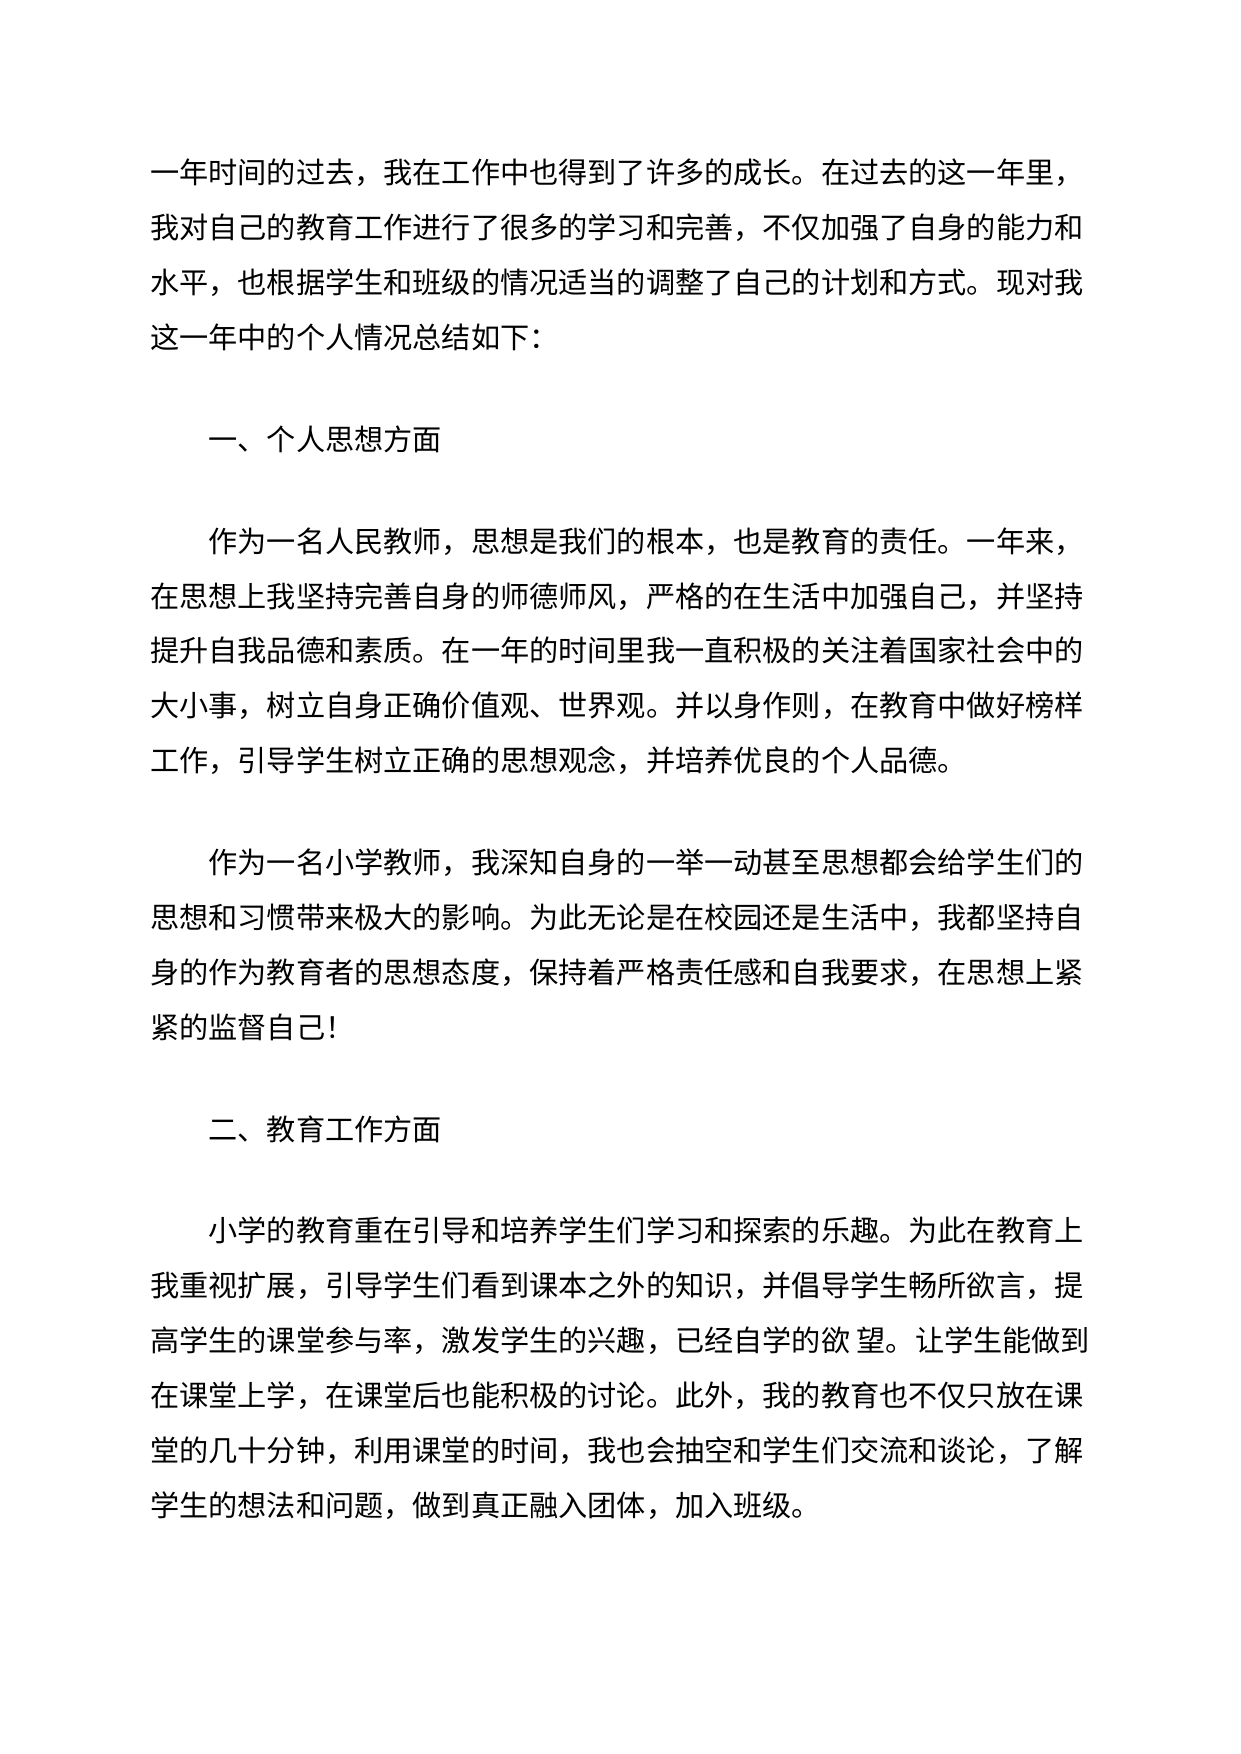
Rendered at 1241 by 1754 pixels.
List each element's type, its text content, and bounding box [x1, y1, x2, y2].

text 小学的教育重在引导和培养学生们学习和探索的乐趣。为此在教育上我重视扩展，引导学生们看到课本之外的知识，并倡导学生畅所欲言，提高学生的课堂参与率，激发学生的兴趣，已经自学的欲 望。让学生能做到在课堂上学，在课堂后也能积极的讨论。此外，我的教育也不仅只放在课堂的几十分钟，利用课堂的时间，我也会抽空和学生们交流和谈论，了解学生的想法和问题，做到真正融入团体，加入班级。 [150, 1208, 1090, 1524]
text 作为一名人民教师，思想是我们的根本，也是教育的责任。一年来，在思想上我坚持完善自身的师德师风，严格的在生活中加强自己，并坚持提升自我品德和素质。在一年的时间里我一直积极的关注着国家社会中的大小事，树立自身正确价值观、世界观。并以身作则，在教育中做好榜样工作，引导学生树立正确的思想观念，并培养优良的个人品德。 [150, 518, 1090, 780]
text 二、教育工作方面 [150, 1106, 1090, 1148]
text 作为一名小学教师，我深知自身的一举一动甚至思想都会给学生们的思想和习惯带来极大的影响。为此无论是在校园还是生活中，我都坚持自身的作为教育者的思想态度，保持着严格责任感和自我要求，在思想上紧紧的监督自己！ [150, 839, 1090, 1047]
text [150, 150, 1090, 357]
text 一、个人思想方面 [150, 416, 1090, 459]
